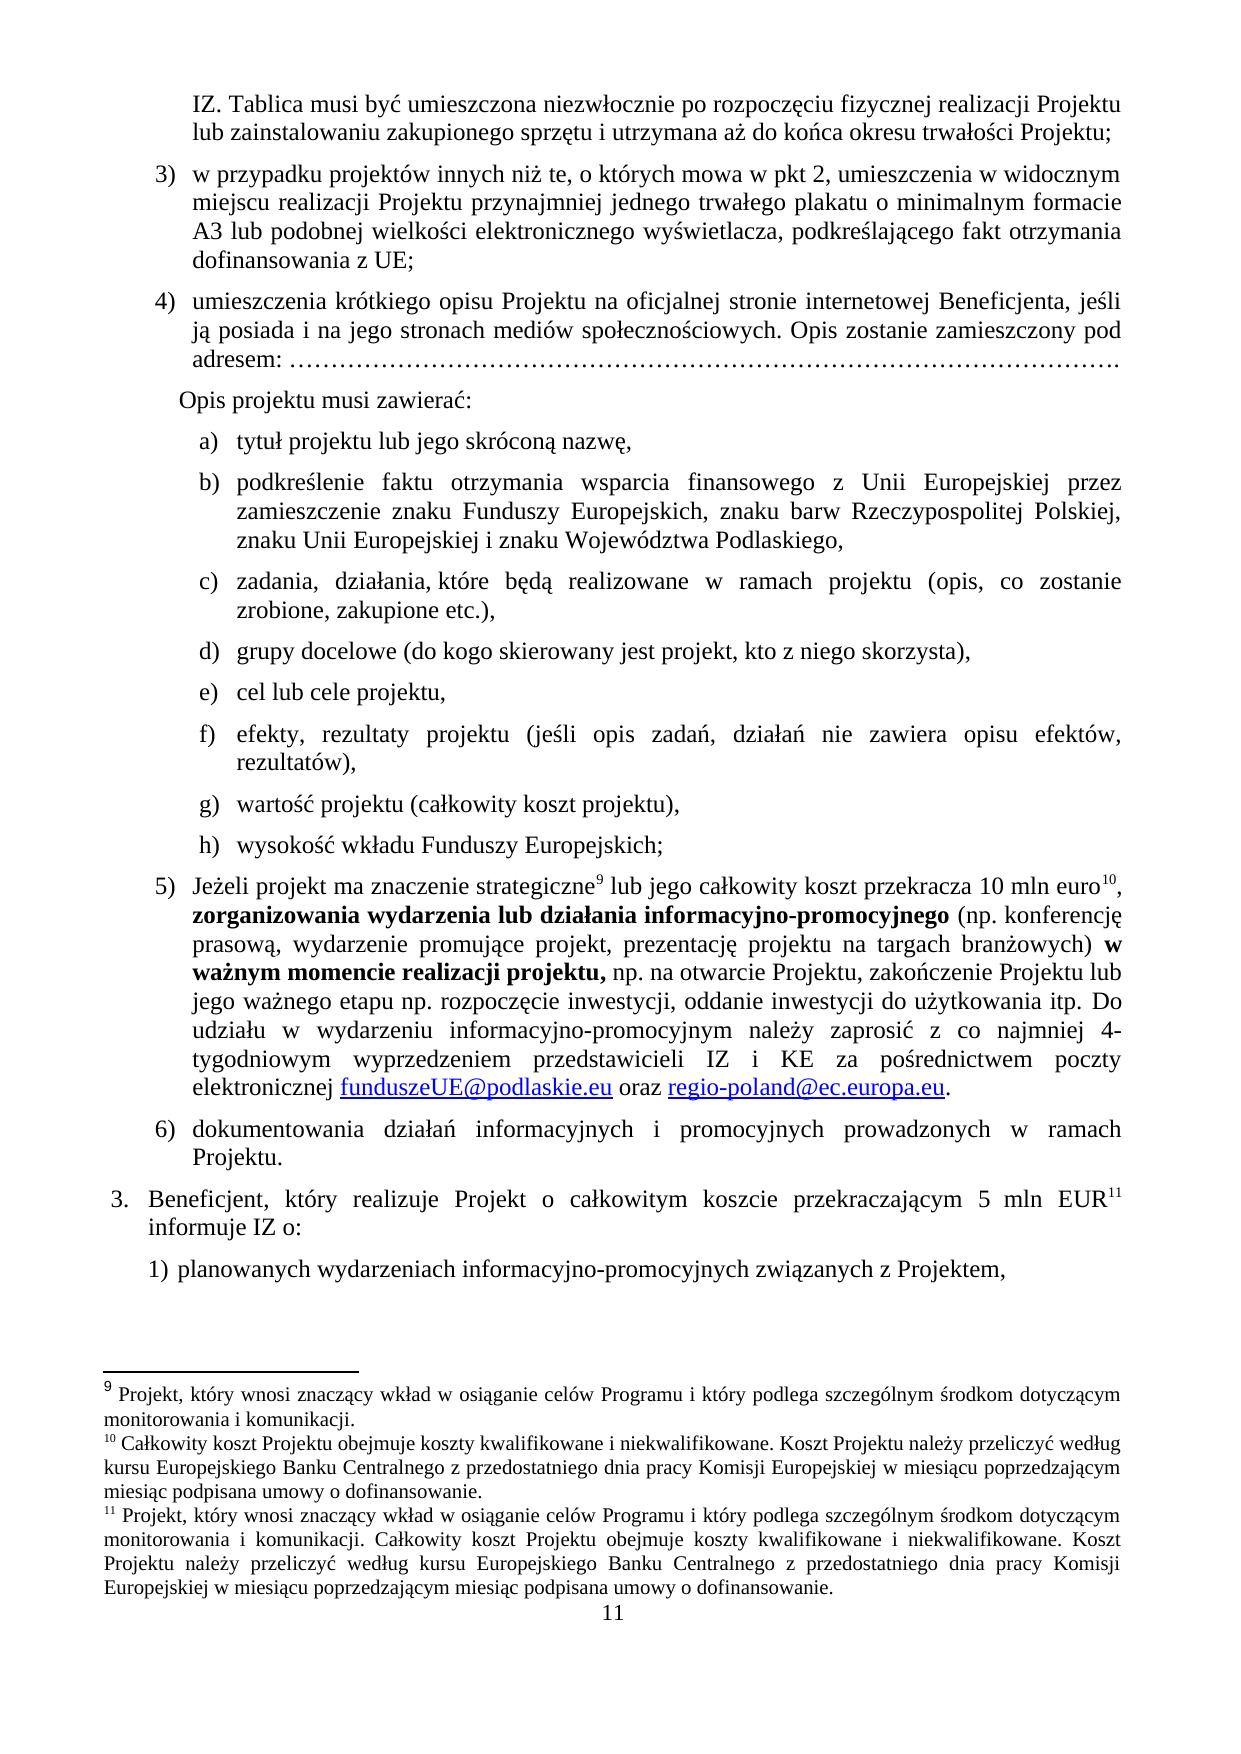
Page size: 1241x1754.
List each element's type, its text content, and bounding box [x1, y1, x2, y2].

list zadania, działania, które będą realizowane w ramach projektu (opis, co zostanie zrobione, zakupione etc.), [199, 566, 1122, 624]
list grupy docelowe (do kogo skierowany jest projekt, kto z niego skorzysta), [199, 636, 1122, 665]
list dokumentowania działań informacyjnych i promocyjnych prowadzonych w ramach Projektu. [154, 1114, 1122, 1171]
list tytuł projektu lub jego skróconą nazwę, [199, 426, 1122, 455]
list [155, 89, 1122, 146]
list umieszczenia krótkiego opisu Projektu na oficjalnej stronie internetowej Beneficjenta, jeśli ją posiada i na jego stronach mediów społecznościowych. Opis zostanie zamieszczony pod adresem: ………………………………………………………………………………………. [154, 286, 1122, 372]
list w przypadku projektów innych niż te, o których mowa w pkt 2, umieszczenia w widocznym miejscu realizacji Projektu przynajmniej jednego trwałego plakatu o minimalnym formacie A3 lub podobnej wielkości elektronicznego wyświetlacza, podkreślającego fakt otrzymania dofinansowania z UE; [155, 159, 1122, 274]
list cel lub cele projektu, [199, 677, 1122, 706]
list podkreślenie faktu otrzymania wsparcia finansowego z Unii Europejskiej przez zamieszczenie znaku Funduszy Europejskich, znaku barw Rzeczypospolitej Polskiej, znaku Unii Europejskiej i znaku Województwa Podlaskiego, [199, 467, 1122, 554]
list Opis projektu musi zawierać: [178, 385, 1122, 414]
list planowanych wydarzeniach informacyjno-promocyjnych związanych z Projektem, [148, 1254, 1122, 1282]
list Jeżeli projekt ma znaczenie strategiczne lub jego całkowity koszt przekracza 10 mln euro, zorganizowania wydarzenia lub działania informacyjno-promocyjnego (np. konferencję prasową, wydarzenie promujące projekt, prezentację projektu na targach branżowych) w ważnym momencie realizacji projektu, np. na otwarcie Projektu, zakończenie Projektu lub jego ważnego etapu np. rozpoczęcie inwestycji, oddanie inwestycji do użytkowania itp. Do udziału w wydarzeniu informacyjno-promocyjnym należy zaprosić z co najmniej 4-tygodniowym wyprzedzeniem przedstawicieli IZ i KE za pośrednictwem poczty elektronicznej funduszeUE@podlaskie.eu oraz regio-poland@ec.europa.eu. [154, 871, 1122, 1101]
list wysokość wkładu Funduszy Europejskich; [199, 830, 1122, 859]
list wartość projektu (całkowity koszt projektu), [199, 789, 1122, 817]
list efekty, rezultaty projektu (jeśli opis zadań, działań nie zawiera opisu efektów, rezultatów), [199, 719, 1122, 776]
list Beneficjent, który realizuje Projekt o całkowitym koszcie przekraczającym 5 mln EUR informuje IZ o: [110, 1184, 1122, 1241]
